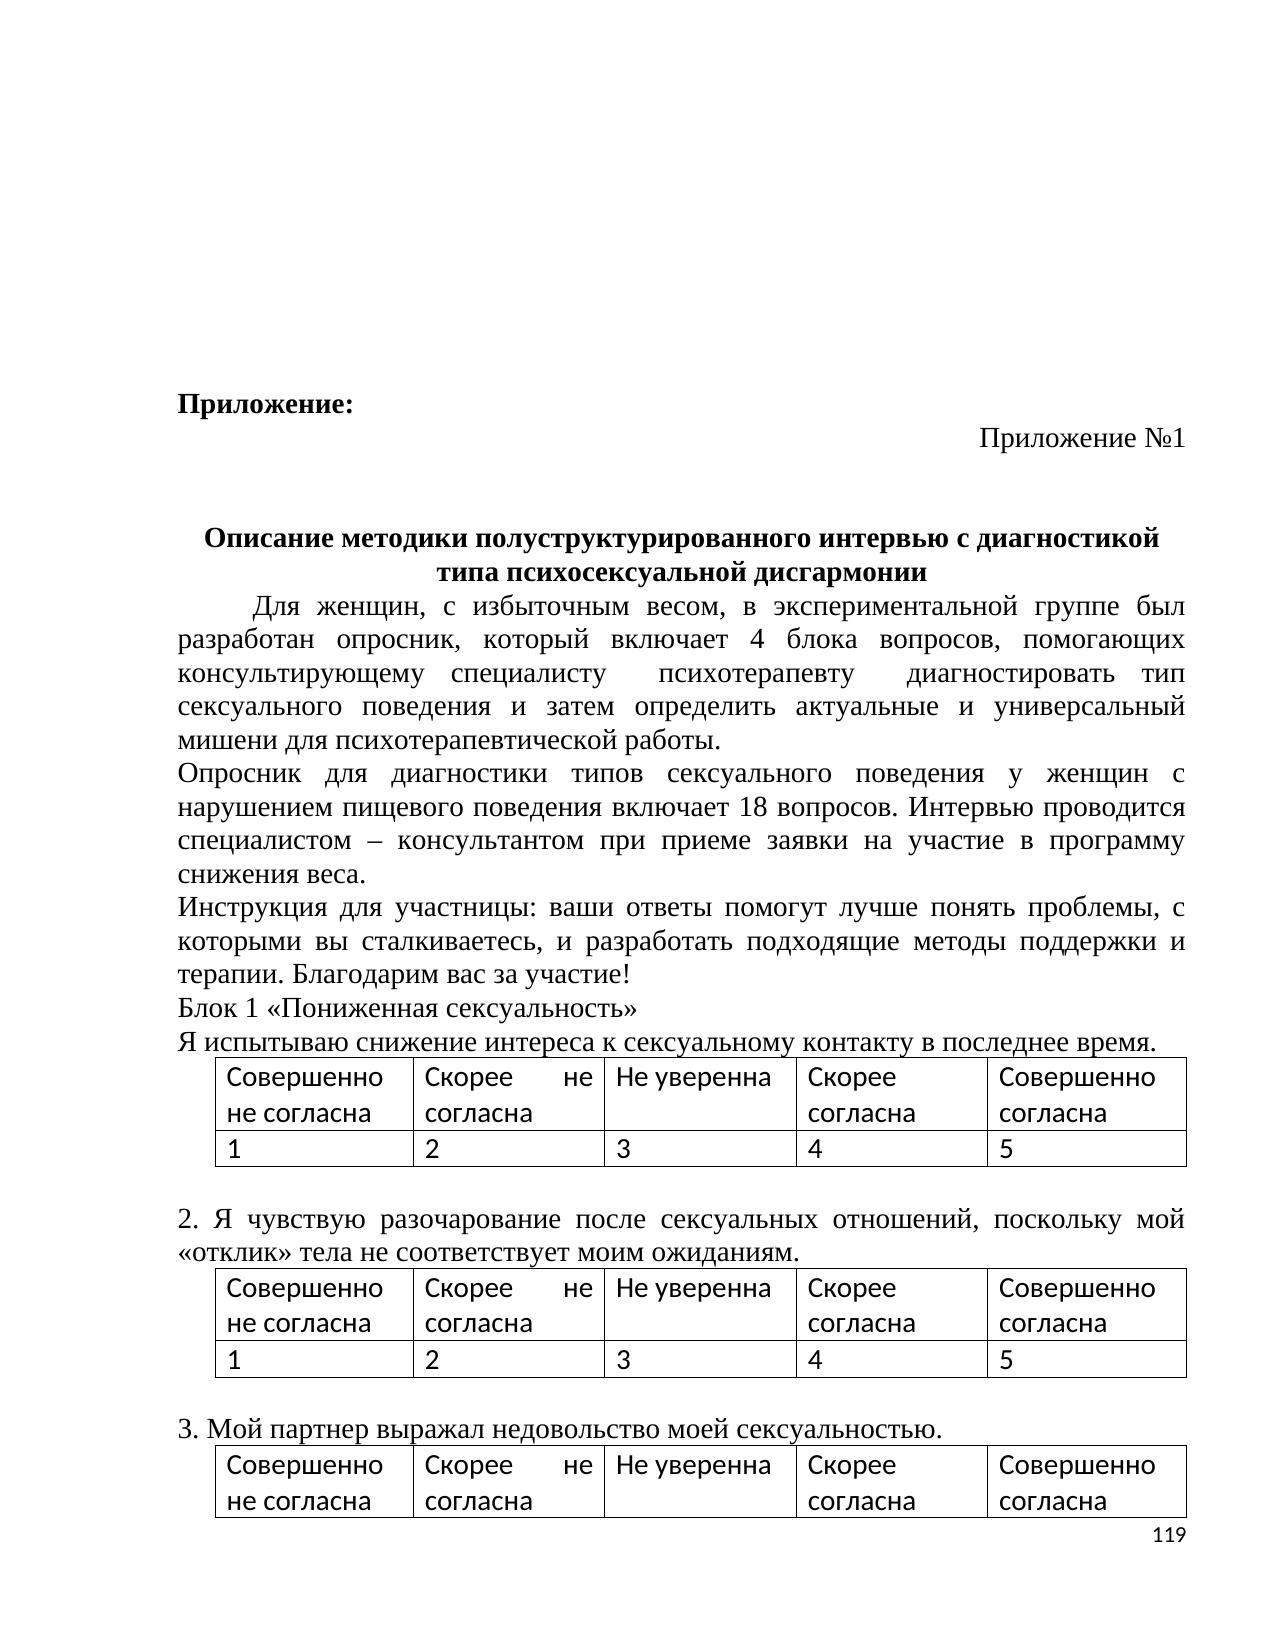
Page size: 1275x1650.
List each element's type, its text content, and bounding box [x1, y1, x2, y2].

table_cell 4 [797, 1131, 987, 1166]
table_header Скорее согласна [797, 1446, 987, 1517]
table_header Совершенно согласна [988, 1446, 1186, 1517]
table_cell 4 [797, 1341, 987, 1377]
table_header Совершенно согласна [988, 1269, 1186, 1340]
table_header Совершенно согласна [988, 1058, 1186, 1129]
table_header Скорее не согласна [414, 1446, 604, 1517]
table_header Совершенно не согласна [216, 1446, 413, 1517]
table_header Не уверенна [605, 1058, 796, 1129]
text Для женщин, с избыточным весом, в экспериментальной группе был разработан опросник, который включает 4 блока вопросов, помогающих консультирующему специалисту психотерапевту диагностировать тип сексуального поведения и затем определить актуальные и универсальный мишени для психотерапевтической работы. [177, 588, 1186, 755]
table_header Скорее согласна [797, 1269, 987, 1340]
table_cell 2 [414, 1341, 604, 1377]
table_header Скорее не согласна [414, 1269, 604, 1340]
text 3. Мой партнер выражал недовольство моей сексуальностью. [177, 1411, 1186, 1445]
table_cell 1 [216, 1131, 413, 1166]
text Блок 1 «Пониженная сексуальность» [177, 990, 1186, 1024]
table_header Не уверенна [605, 1269, 796, 1340]
text 2. Я чувствую разочарование после сексуальных отношений, поскольку мой «отклик» тела не соответствует моим ожиданиям. [177, 1201, 1186, 1268]
table_cell 3 [605, 1131, 796, 1166]
table_cell 1 [216, 1341, 413, 1377]
table_cell 2 [414, 1131, 604, 1166]
text Я испытываю снижение интереса к сексуальному контакту в последнее время. [177, 1024, 1186, 1057]
text Описание методики полуструктурированного интервью с диагностикой типа психосексуальной дисгармонии [177, 521, 1186, 588]
table_cell 5 [988, 1131, 1186, 1166]
table_header Совершенно не согласна [216, 1058, 413, 1129]
text Приложение: [177, 386, 1186, 420]
table_header Скорее не согласна [414, 1058, 604, 1129]
table_header Совершенно не согласна [216, 1269, 413, 1340]
table_cell 5 [988, 1341, 1186, 1377]
text Приложение №1 [177, 420, 1186, 453]
text Опросник для диагностики типов сексуального поведения у женщин с нарушением пищевого поведения включает 18 вопросов. Интервью проводится специалистом – консультантом при приеме заявки на участие в программу снижения веса. [177, 755, 1186, 889]
table_header Не уверенна [605, 1446, 796, 1517]
text Инструкция для участницы: ваши ответы помогут лучше понять проблемы, с которыми вы сталкиваетесь, и разработать подходящие методы поддержки и терапии. Благодарим вас за участие! [177, 889, 1186, 990]
table_header Скорее согласна [797, 1058, 987, 1129]
table_cell 3 [605, 1341, 796, 1377]
